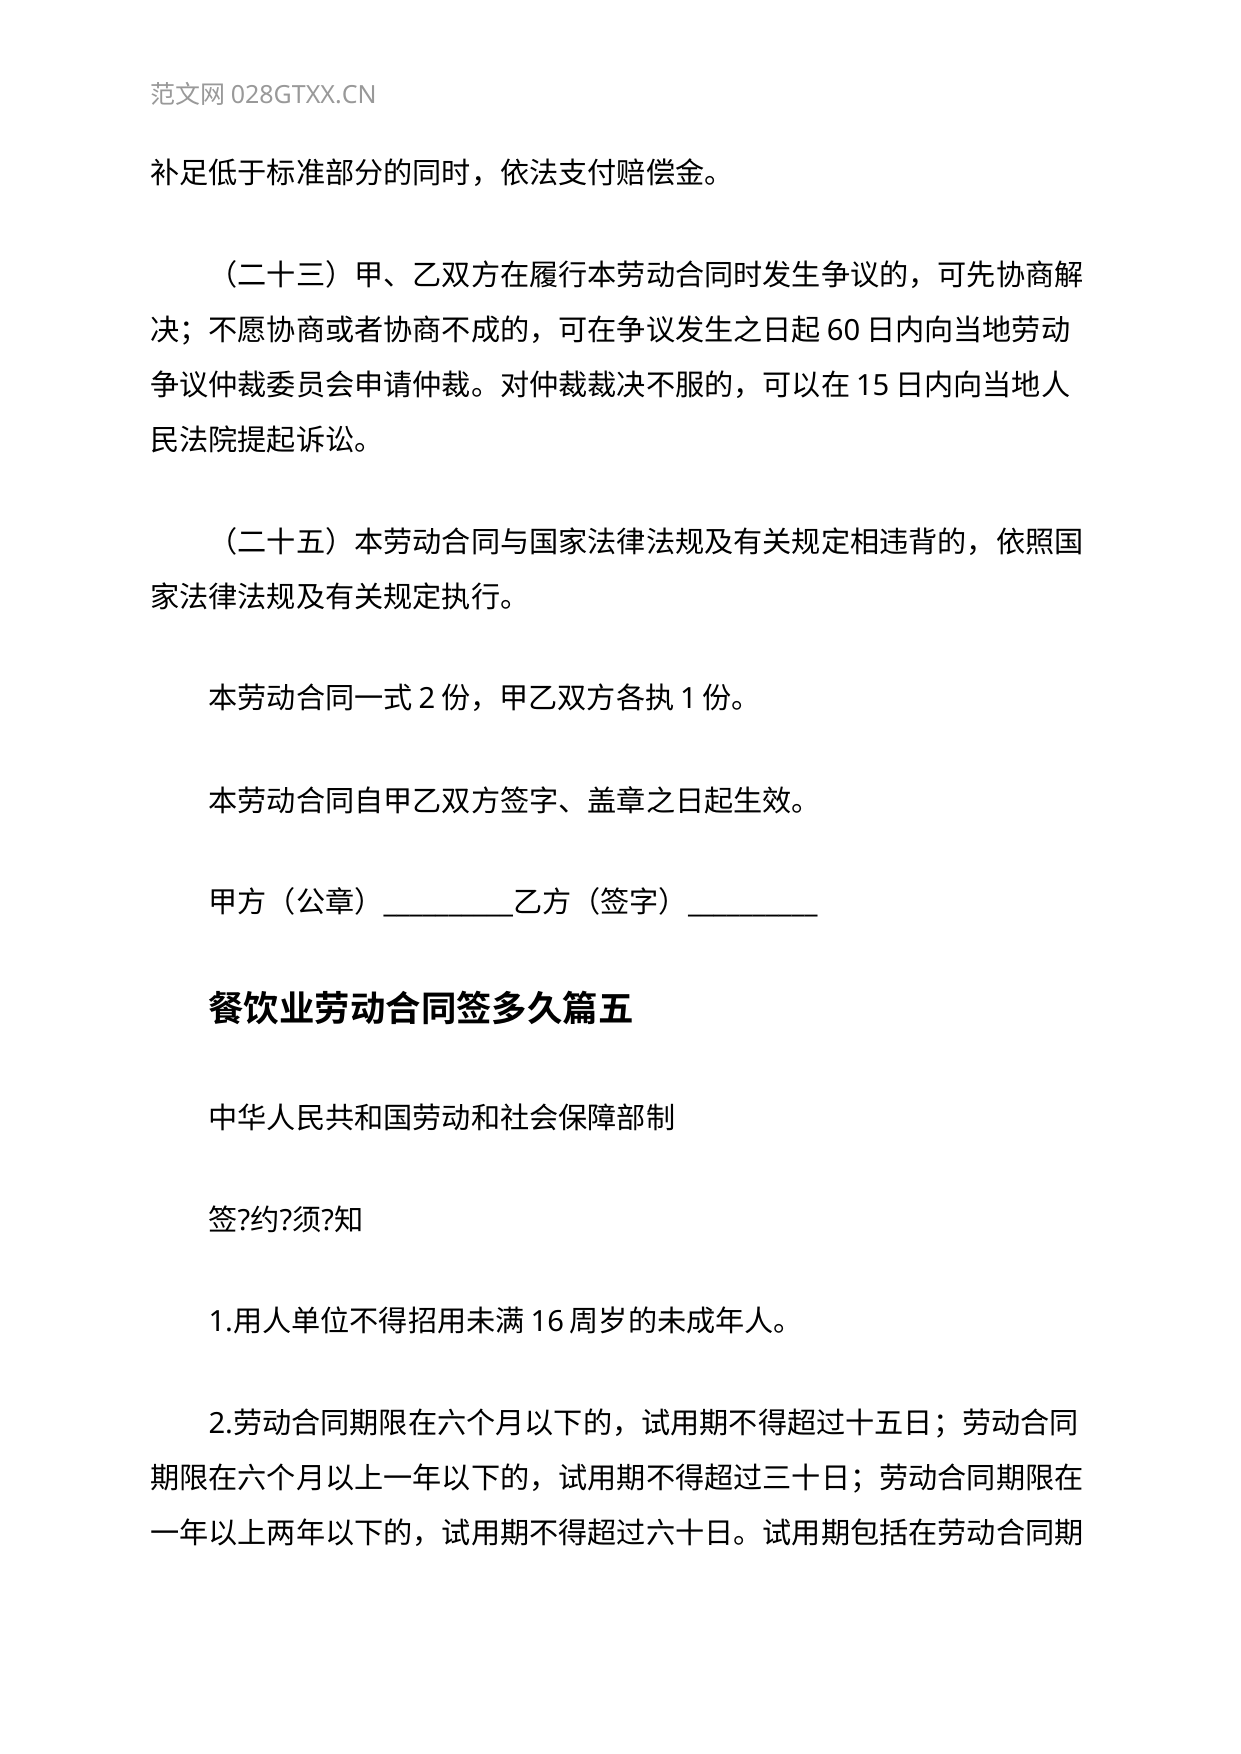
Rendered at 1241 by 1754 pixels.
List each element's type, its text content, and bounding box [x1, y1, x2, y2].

text （二十三）甲、乙双方在履行本劳动合同时发生争议的，可先协商解决；不愿协商或者协商不成的，可在争议发生之日起60日内向当地劳动争议仲裁委员会申请仲裁。对仲裁裁决不服的，可以在15日内向当地人民法院提起诉讼。 [150, 252, 1090, 459]
text 餐饮业劳动合同签多久篇五 [150, 981, 1090, 1032]
text 甲方（公章）__________乙方（签字）__________ [150, 879, 1090, 921]
text （二十五）本劳动合同与国家法律法规及有关规定相违背的，依照国家法律法规及有关规定执行。 [150, 518, 1090, 616]
text 本劳动合同自甲乙双方签字、盖章之日起生效。 [150, 777, 1090, 819]
text 本劳动合同一式2份，甲乙双方各执1份。 [150, 675, 1090, 717]
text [150, 1400, 1090, 1552]
text 中华人民共和国劳动和社会保障部制 [150, 1094, 1090, 1137]
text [150, 150, 1090, 192]
text 1.用人单位不得招用未满16周岁的未成年人。 [150, 1298, 1090, 1340]
text 签?约?须?知 [150, 1196, 1090, 1238]
